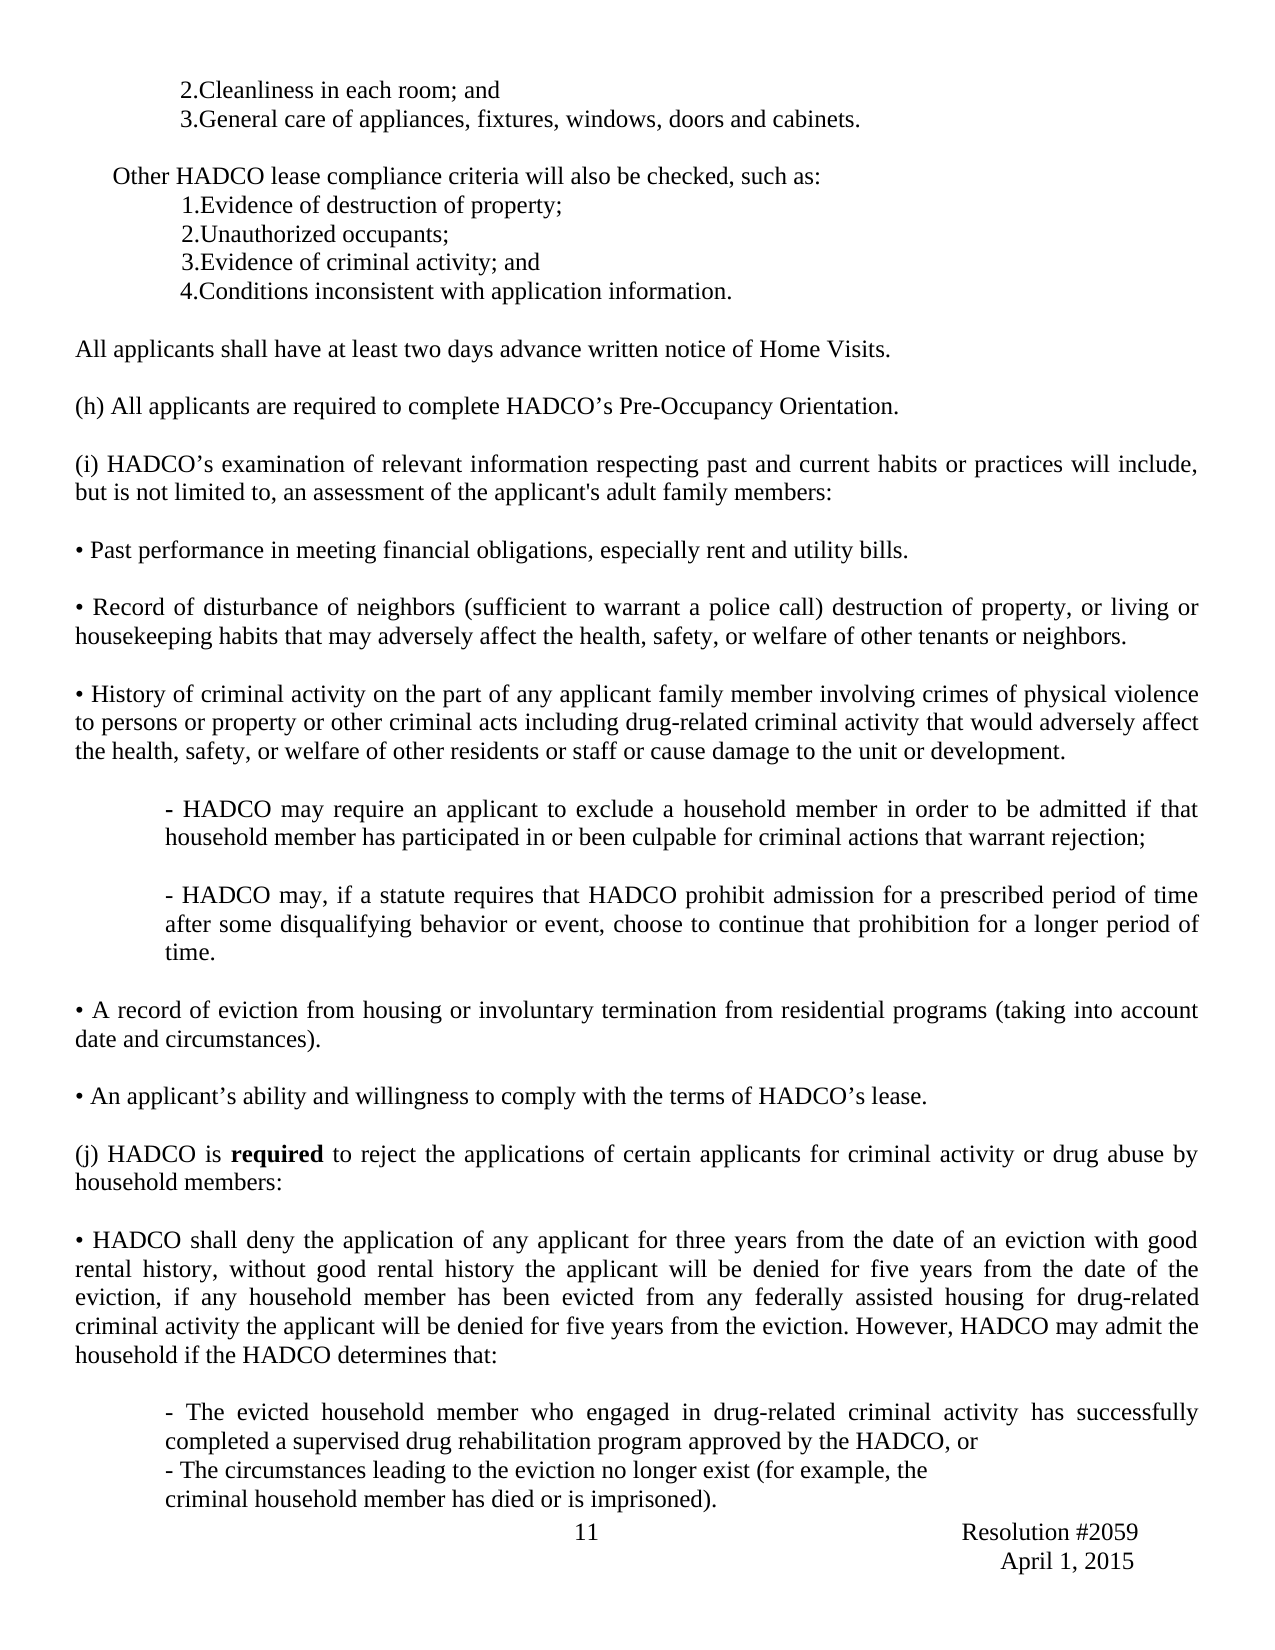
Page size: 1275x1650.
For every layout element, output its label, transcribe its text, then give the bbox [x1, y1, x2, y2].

text • An applicant’s ability and willingness to comply with the terms of HADCO’s lease. [75, 1081, 1200, 1110]
text 2.Cleanliness in each room; and [180, 75, 1200, 104]
text (j) HADCO is required to reject the applications of certain applicants for criminal activity or drug abuse by household members: [75, 1139, 1200, 1196]
text - HADCO may, if a statute requires that HADCO prohibit admission for a prescribed period of time after some disqualifying behavior or event, choose to continue that prohibition for a longer period of time. [165, 880, 1200, 966]
text - The circumstances leading to the eviction no longer exist (for example, the [165, 1455, 1200, 1484]
text 1.Evidence of destruction of property; [75, 190, 1200, 219]
text 2.Unauthorized occupants; [75, 219, 1200, 247]
text criminal household member has died or is imprisoned). [165, 1484, 1200, 1512]
text 3.General care of appliances, fixtures, windows, doors and cabinets. [180, 104, 1200, 132]
text (h) All applicants are required to complete HADCO’s Pre-Occupancy Orientation. [75, 391, 1200, 420]
text - The evicted household member who engaged in drug-related criminal activity has successfully completed a supervised drug rehabilitation program approved by the HADCO, or [165, 1397, 1200, 1455]
text 3.Evidence of criminal activity; and [75, 247, 1200, 276]
text • Record of disturbance of neighbors (sufficient to warrant a police call) destruction of property, or living or housekeeping habits that may adversely affect the health, safety, or welfare of other tenants or neighbors. [75, 592, 1200, 650]
text Other HADCO lease compliance criteria will also be checked, such as: [75, 161, 1200, 190]
text All applicants shall have at least two days advance written notice of Home Visits. [75, 334, 1200, 362]
text • Past performance in meeting financial obligations, especially rent and utility bills. [75, 535, 1200, 564]
text • A record of eviction from housing or involuntary termination from residential programs (taking into account date and circumstances). [75, 995, 1200, 1052]
text (i) HADCO’s examination of relevant information respecting past and current habits or practices will include, but is not limited to, an assessment of the applicant's adult family members: [75, 449, 1200, 506]
text • HADCO shall deny the application of any applicant for three years from the date of an eviction with good rental history, without good rental history the applicant will be denied for five years from the date of the eviction, if any household member has been evicted from any federally assisted housing for drug-related criminal activity the applicant will be denied for five years from the eviction. However, HADCO may admit the household if the HADCO determines that: [75, 1225, 1200, 1369]
text - HADCO may require an applicant to exclude a household member in order to be admitted if that household member has participated in or been culpable for criminal actions that warrant rejection; [165, 794, 1200, 851]
text 4.Conditions inconsistent with application information. [180, 276, 1200, 305]
text • History of criminal activity on the part of any applicant family member involving crimes of physical violence to persons or property or other criminal acts including drug-related criminal activity that would adversely affect the health, safety, or welfare of other residents or staff or cause damage to the unit or development. [75, 679, 1200, 765]
